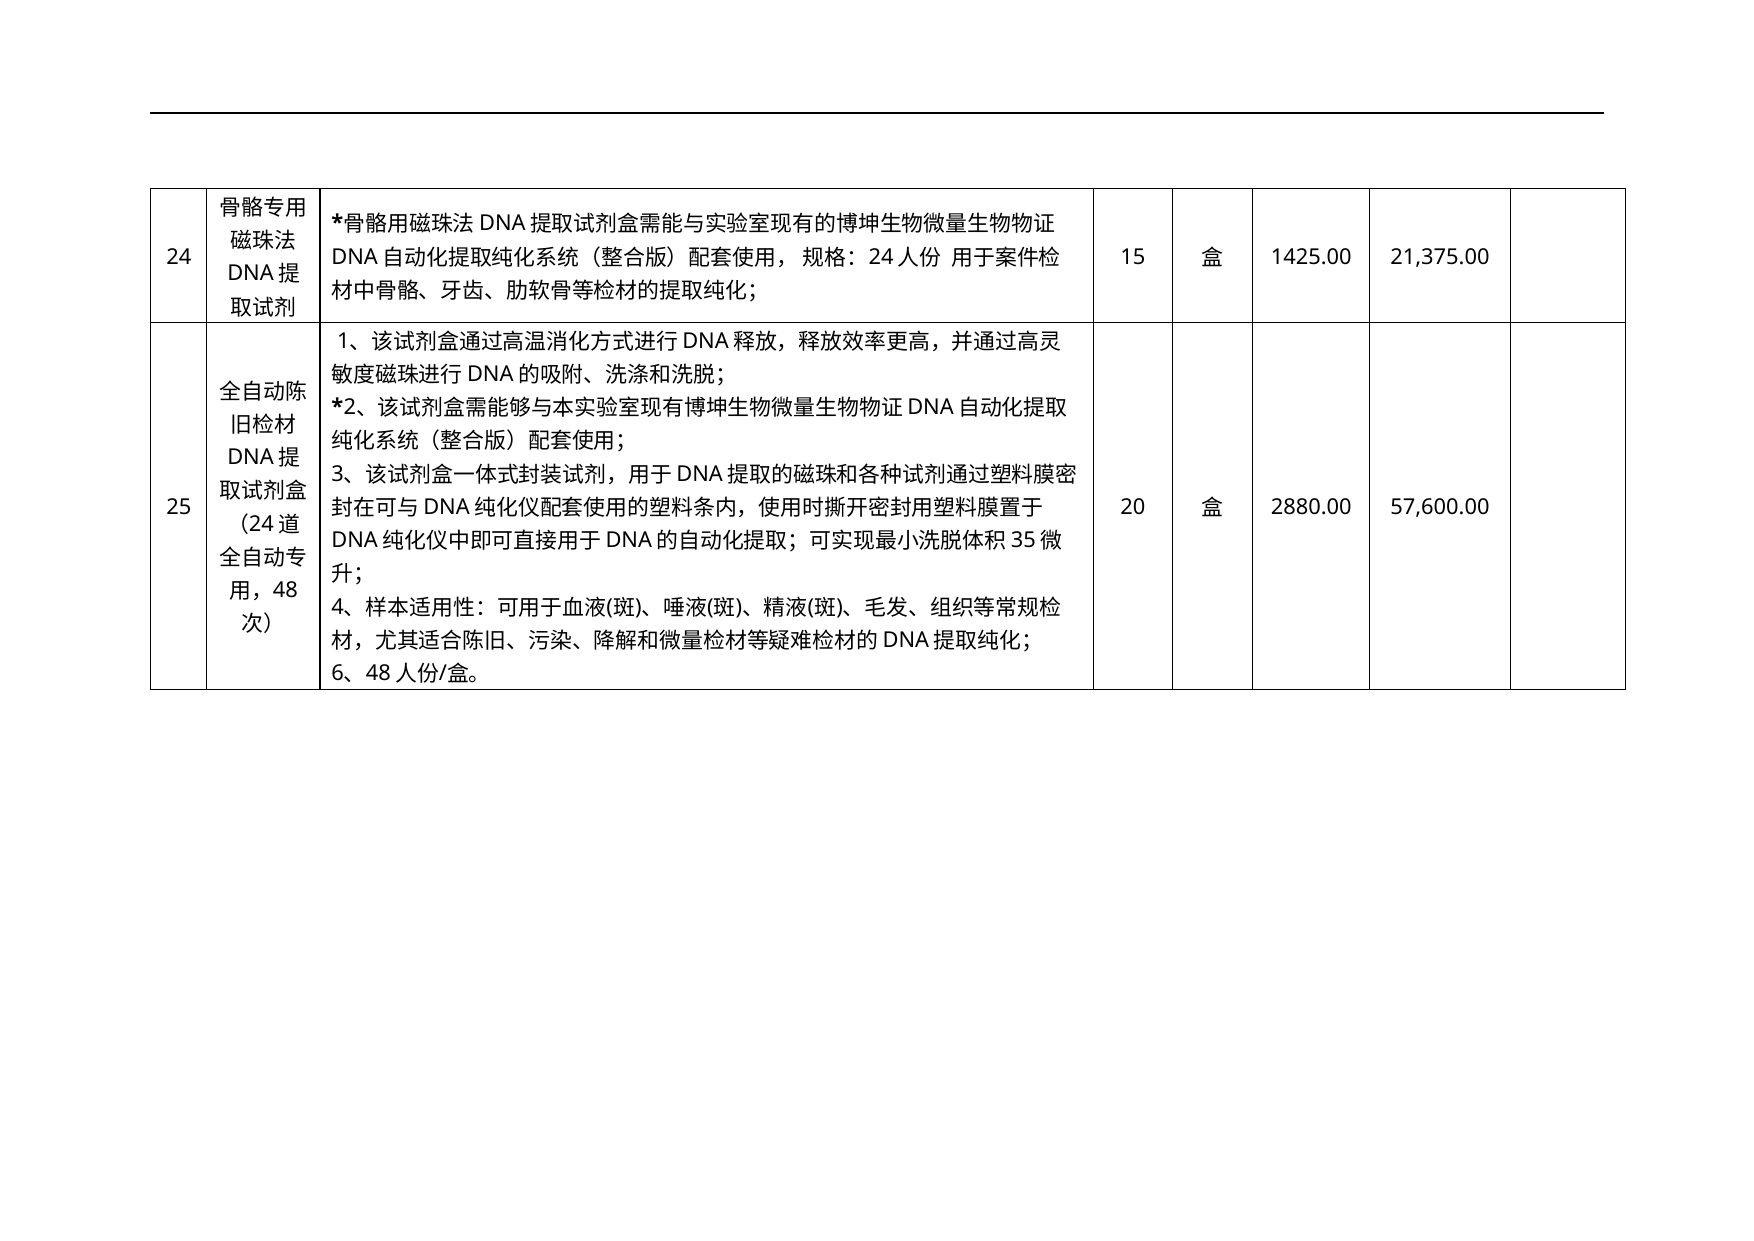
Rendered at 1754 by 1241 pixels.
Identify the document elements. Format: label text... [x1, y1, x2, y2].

table_cell 1、该试剂盒通过高温消化方式进行DNA释放，释放效率更高，并通过高灵敏度磁珠进行DNA的吸附、洗涤和洗脱； *2、该试剂盒需能够与本实验室现有博坤生物微量生物物证DNA自动化提取纯化系统（整合版）配套使用； 3、该试剂盒一体式封装试剂，用于DNA提取的磁珠和各种试剂通过塑料膜密封在可与DNA纯化仪配套使用的塑料条内，使用时撕开密封用塑料膜置于DNA纯化仪中即可直接用于DNA的自动化提取；可实现最小洗脱体积35微升； 4、样本适用性：可用于血液(斑)、唾液(斑)、精液(斑)、毛发、组织等常规检材，尤其适合陈旧、污染、降解和微量检材等疑难检材的DNA提取纯化； 6、48人份/盒。 [321, 323, 1093, 689]
table_cell 21,375.00 [1370, 189, 1510, 322]
table_cell 全自动陈旧检材DNA提取试剂盒（24道全自动专用，48次） [207, 323, 319, 689]
table_cell 盒 [1173, 189, 1252, 322]
table_cell *骨骼用磁珠法DNA提取试剂盒需能与实验室现有的博坤生物微量生物物证DNA自动化提取纯化系统（整合版）配套使用， 规格：24人份 用于案件检材中骨骼、牙齿、肋软骨等检材的提取纯化； [321, 189, 1093, 322]
table_cell 骨骼专用磁珠法DNA提取试剂 [207, 189, 319, 322]
table_cell 盒 [1173, 323, 1252, 689]
table_cell [1511, 189, 1625, 322]
table_cell 24 [151, 189, 206, 322]
table_cell 20 [1094, 323, 1172, 689]
table_cell 57,600.00 [1370, 323, 1510, 689]
table_cell 15 [1094, 189, 1172, 322]
table_cell [1511, 323, 1625, 689]
table_cell 1425.00 [1253, 189, 1369, 322]
table_cell 25 [151, 323, 206, 689]
table_cell 2880.00 [1253, 323, 1369, 689]
